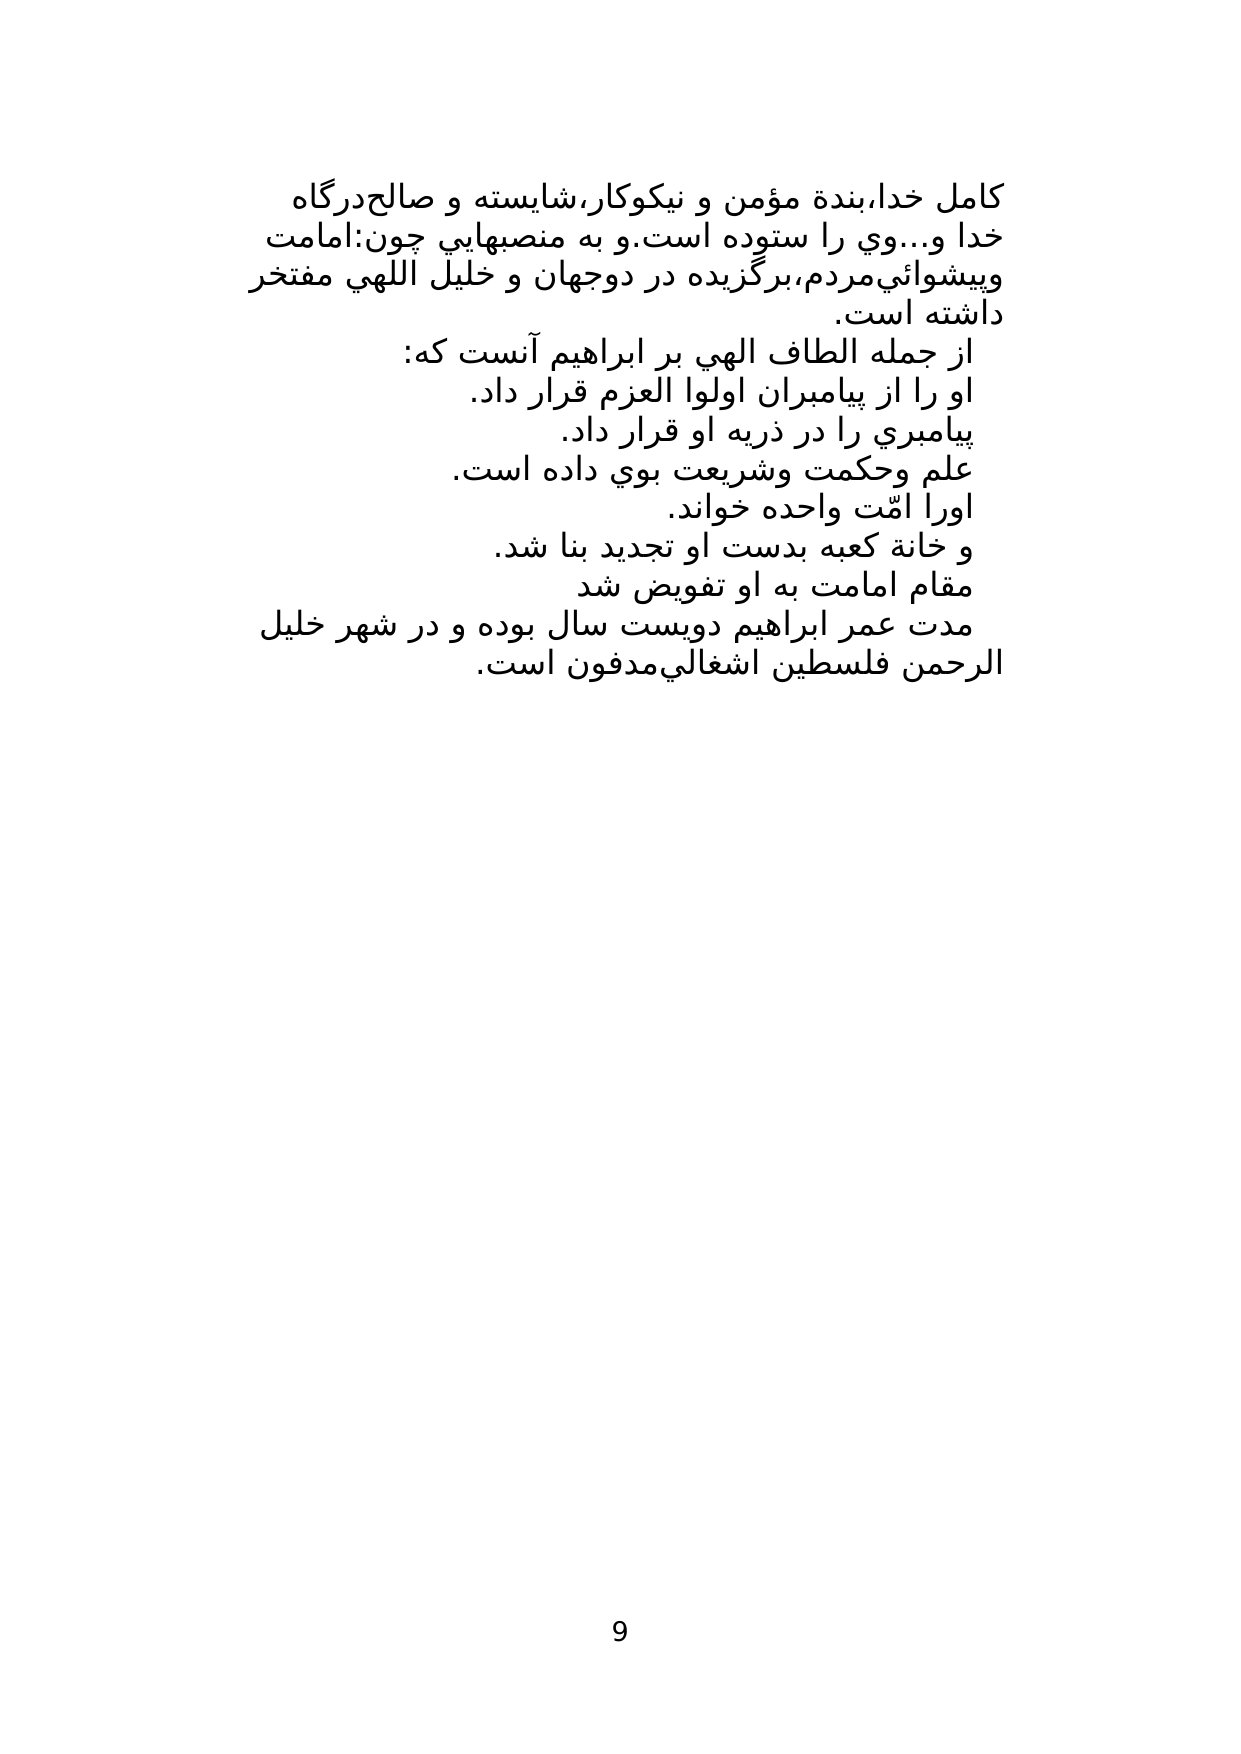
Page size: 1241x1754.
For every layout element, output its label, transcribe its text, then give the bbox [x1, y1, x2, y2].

text از جمله‌ الطاف‌ الهي‌ بر ابراهيم‌ آنست‌ كه‌: [236, 333, 1004, 371]
text مقام‌ امامت‌ به‌ او تفويض‌ شد [236, 566, 1004, 604]
text اورا امّت‌ واحده‌ خواند. [236, 488, 1004, 527]
text پيامبري‌ را در ذريه‌ او قرار داد. [236, 410, 1004, 449]
text و خانة‌ كعبه‌ بدست‌ او تجديد بنا شد. [236, 527, 1004, 566]
text علم‌ وحكمت‌ وشريعت‌ بوي‌ داده‌ است‌. [236, 449, 1004, 488]
text مدت‌ عمر ابراهيم‌ دويست‌ سال‌ بوده‌ و در شهر خليل‌ الرحمن‌ فلسطين‌ اشغالي‌مدفون‌ است‌. [236, 604, 1004, 682]
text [236, 177, 1004, 333]
text او را از پيامبران‌ اولوا العزم‌ قرار داد. [236, 371, 1004, 410]
